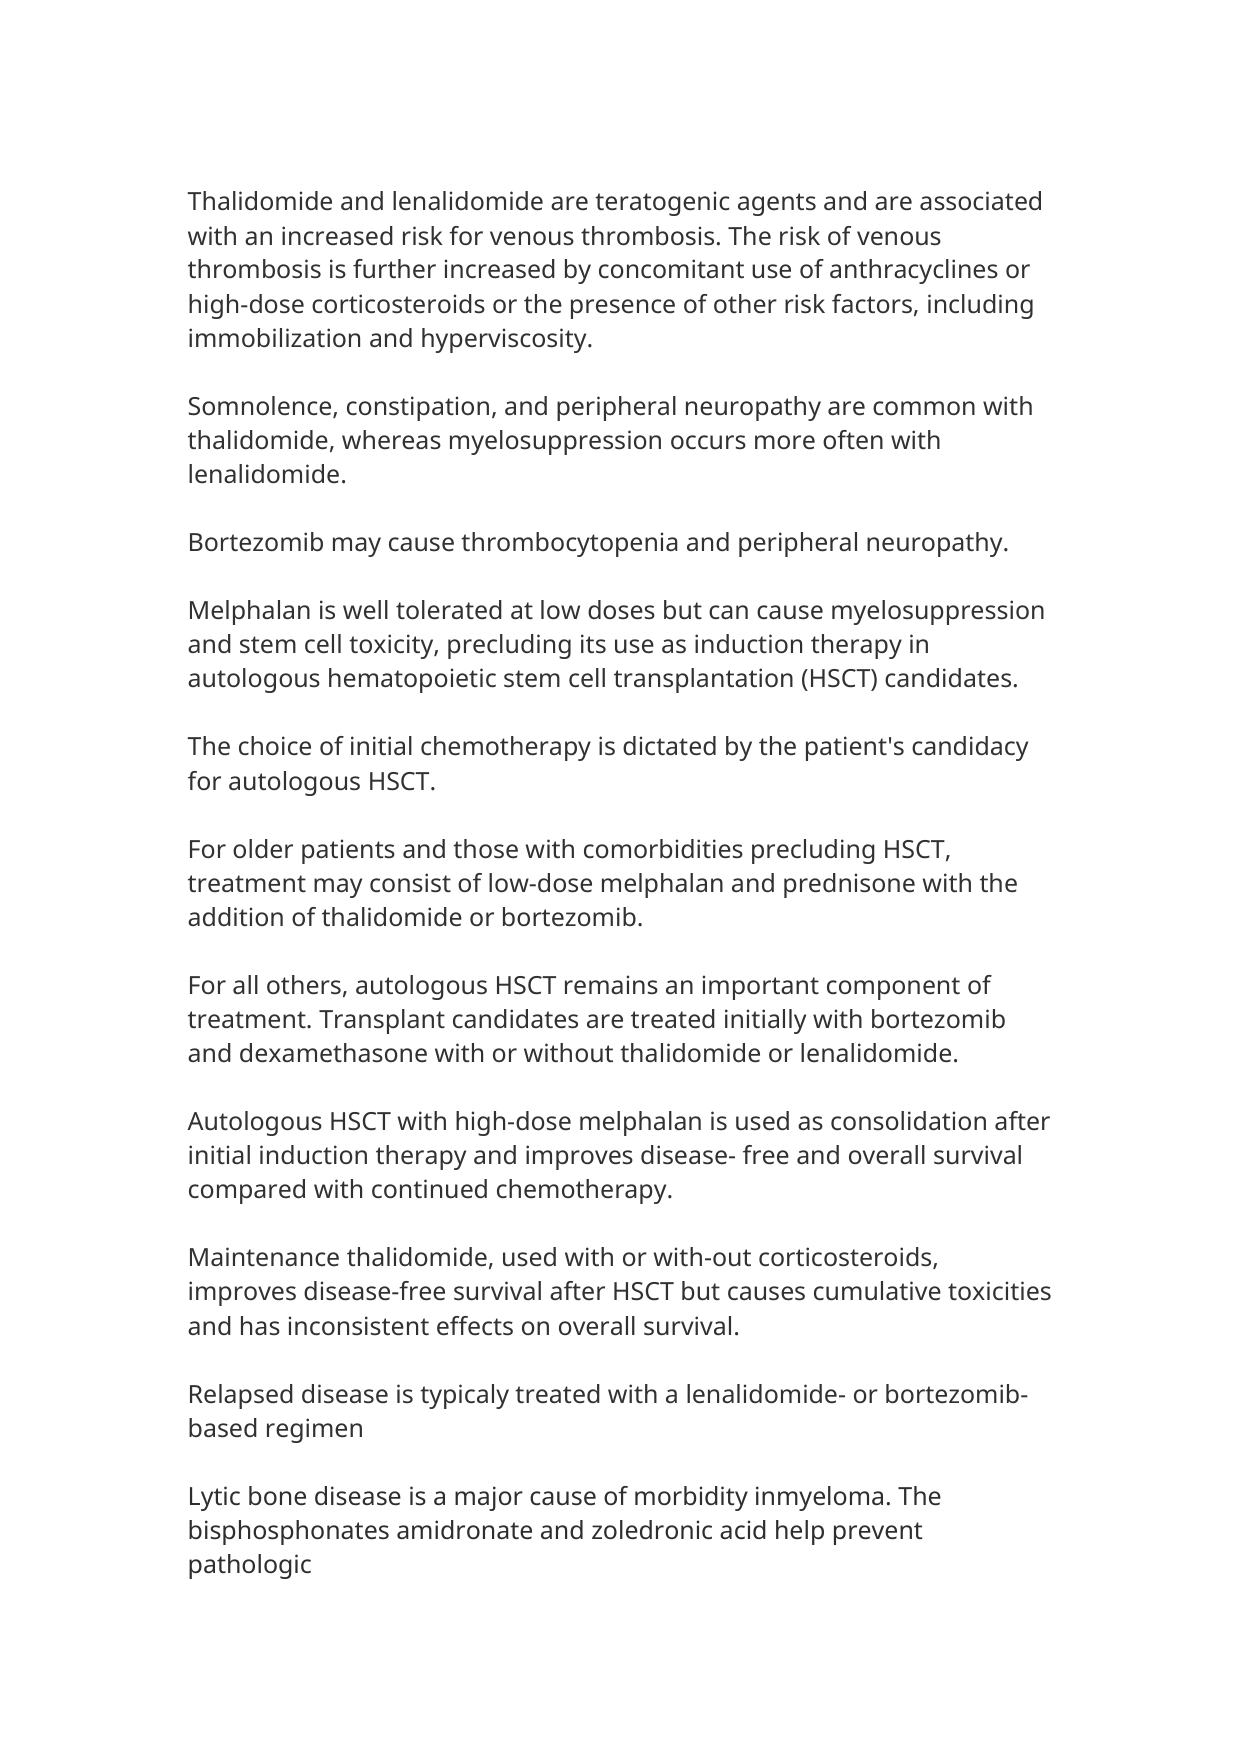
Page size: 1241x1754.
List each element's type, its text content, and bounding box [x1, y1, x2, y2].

text Bortezomib may cause thrombocytopenia and peripheral neuropathy. [187, 525, 1053, 559]
text Relapsed disease is typicaly treated with a lenalidomide- or bortezomib-based regimen [187, 1376, 1053, 1444]
text and dexamethasone with or without thalidomide or lenalidomide. [187, 1036, 1053, 1070]
text Melphalan is well tolerated at low doses but can cause myelosuppression and stem cell toxicity, precluding its use as induction therapy in autologous hematopoietic stem cell transplantation (HSCT) candidates. [187, 593, 1053, 695]
text Thalidomide and lenalidomide are teratogenic agents and are associated with an increased risk for venous thrombosis. The risk of venous thrombosis is further increased by concomitant use of anthracyclines or high-dose corticosteroids or the presence of other risk factors, including [187, 184, 1053, 320]
text Lytic bone disease is a major cause of morbidity inmyeloma. The bisphosphonates amidronate and zoledronic acid help prevent pathologic [187, 1478, 1053, 1581]
text immobilization and hyperviscosity. [187, 320, 1053, 354]
text For older patients and those with comorbidities precluding HSCT, treatment may consist of low-dose melphalan and prednisone with the [187, 831, 1053, 899]
text Somnolence, constipation, and peripheral neuropathy are common with thalidomide, whereas myelosuppression occurs more often with lenalidomide. [187, 388, 1053, 491]
text The choice of initial chemotherapy is dictated by the patient's candidacy for autologous HSCT. [187, 729, 1053, 797]
text addition of thalidomide or bortezomib. [187, 899, 1053, 933]
text For all others, autologous HSCT remains an important component of treatment. Transplant candidates are treated initially with bortezomib [187, 967, 1053, 1036]
text Maintenance thalidomide, used with or with-out corticosteroids, improves disease-free survival after HSCT but causes cumulative toxicities and has inconsistent effects on overall survival. [187, 1240, 1053, 1342]
text Autologous HSCT with high-dose melphalan is used as consolidation after initial induction therapy and improves disease- free and overall survival compared with continued chemotherapy. [187, 1104, 1053, 1206]
